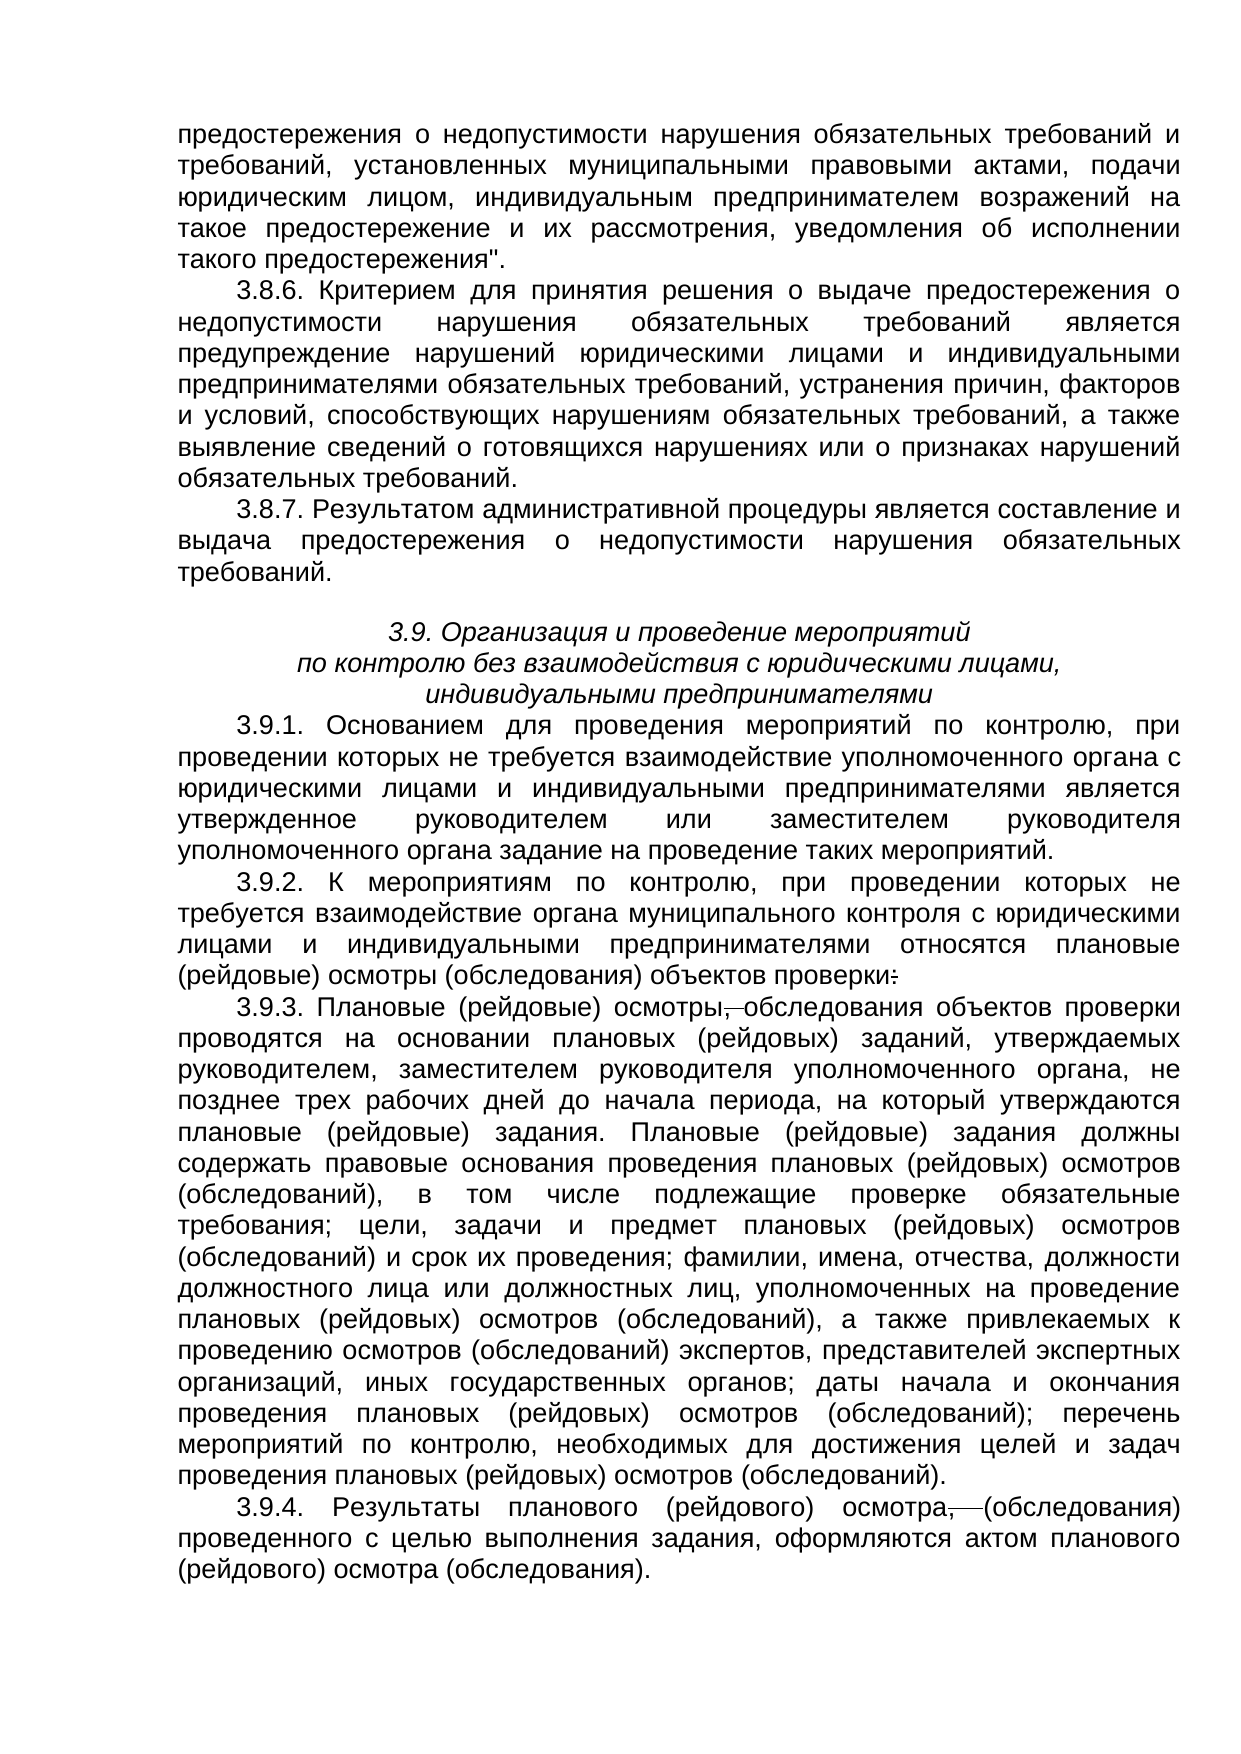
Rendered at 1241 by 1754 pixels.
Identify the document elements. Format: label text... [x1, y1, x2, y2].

text 3.9. Организация и проведение мероприятий [177, 616, 1181, 647]
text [177, 118, 1181, 274]
text 3.9.2. К мероприятиям по контролю, при проведении которых не требуется взаимодействие органа муниципального контроля с юридическими лицами и индивидуальными предпринимателями относятся плановые (рейдовые) осмотры (обследования) объектов проверки: [177, 866, 1181, 991]
text 3.8.7. Результатом административной процедуры является составление и выдача предостережения о недопустимости нарушения обязательных требований. [177, 493, 1181, 587]
text 3.9.3. Плановые (рейдовые) осмотры, обследования объектов проверки проводятся на основании плановых (рейдовых) заданий, утверждаемых руководителем, заместителем руководителя уполномоченного органа, не позднее трех рабочих дней до начала периода, на который утверждаются плановые (рейдовые) задания. Плановые (рейдовые) задания должны содержать правовые основания проведения плановых (рейдовых) осмотров (обследований), в том числе подлежащие проверке обязательные требования; цели, задачи и предмет плановых (рейдовых) осмотров (обследований) и срок их проведения; фамилии, имена, отчества, должности должностного лица или должностных лиц, уполномоченных на проведение плановых (рейдовых) осмотров (обследований), а также привлекаемых к проведению осмотров (обследований) экспертов, представителей экспертных организаций, иных государственных органов; даты начала и окончания проведения плановых (рейдовых) осмотров (обследований); перечень мероприятий по контролю, необходимых для достижения целей и задач проведения плановых (рейдовых) осмотров (обследований). [177, 991, 1181, 1491]
text 3.9.4. Результаты планового (рейдового) осмотра, (обследования) проведенного с целью выполнения задания, оформляются актом планового (рейдового) осмотра (обследования). [177, 1491, 1181, 1584]
text 3.8.6. Критерием для принятия решения о выдаче предостережения о недопустимости нарушения обязательных требований является предупреждение нарушений юридическими лицами и индивидуальными предпринимателями обязательных требований, устранения причин, факторов и условий, способствующих нарушениям обязательных требований, а также выявление сведений о готовящихся нарушениях или о признаках нарушений обязательных требований. [177, 274, 1181, 493]
text индивидуальными предпринимателями [177, 678, 1181, 709]
text по контролю без взаимодействия с юридическими лицами, [177, 647, 1181, 678]
text 3.9.1. Основанием для проведения мероприятий по контролю, при проведении которых не требуется взаимодействие уполномоченного органа с юридическими лицами и индивидуальными предпринимателями является утвержденное руководителем или заместителем руководителя уполномоченного органа задание на проведение таких мероприятий. [177, 709, 1181, 866]
